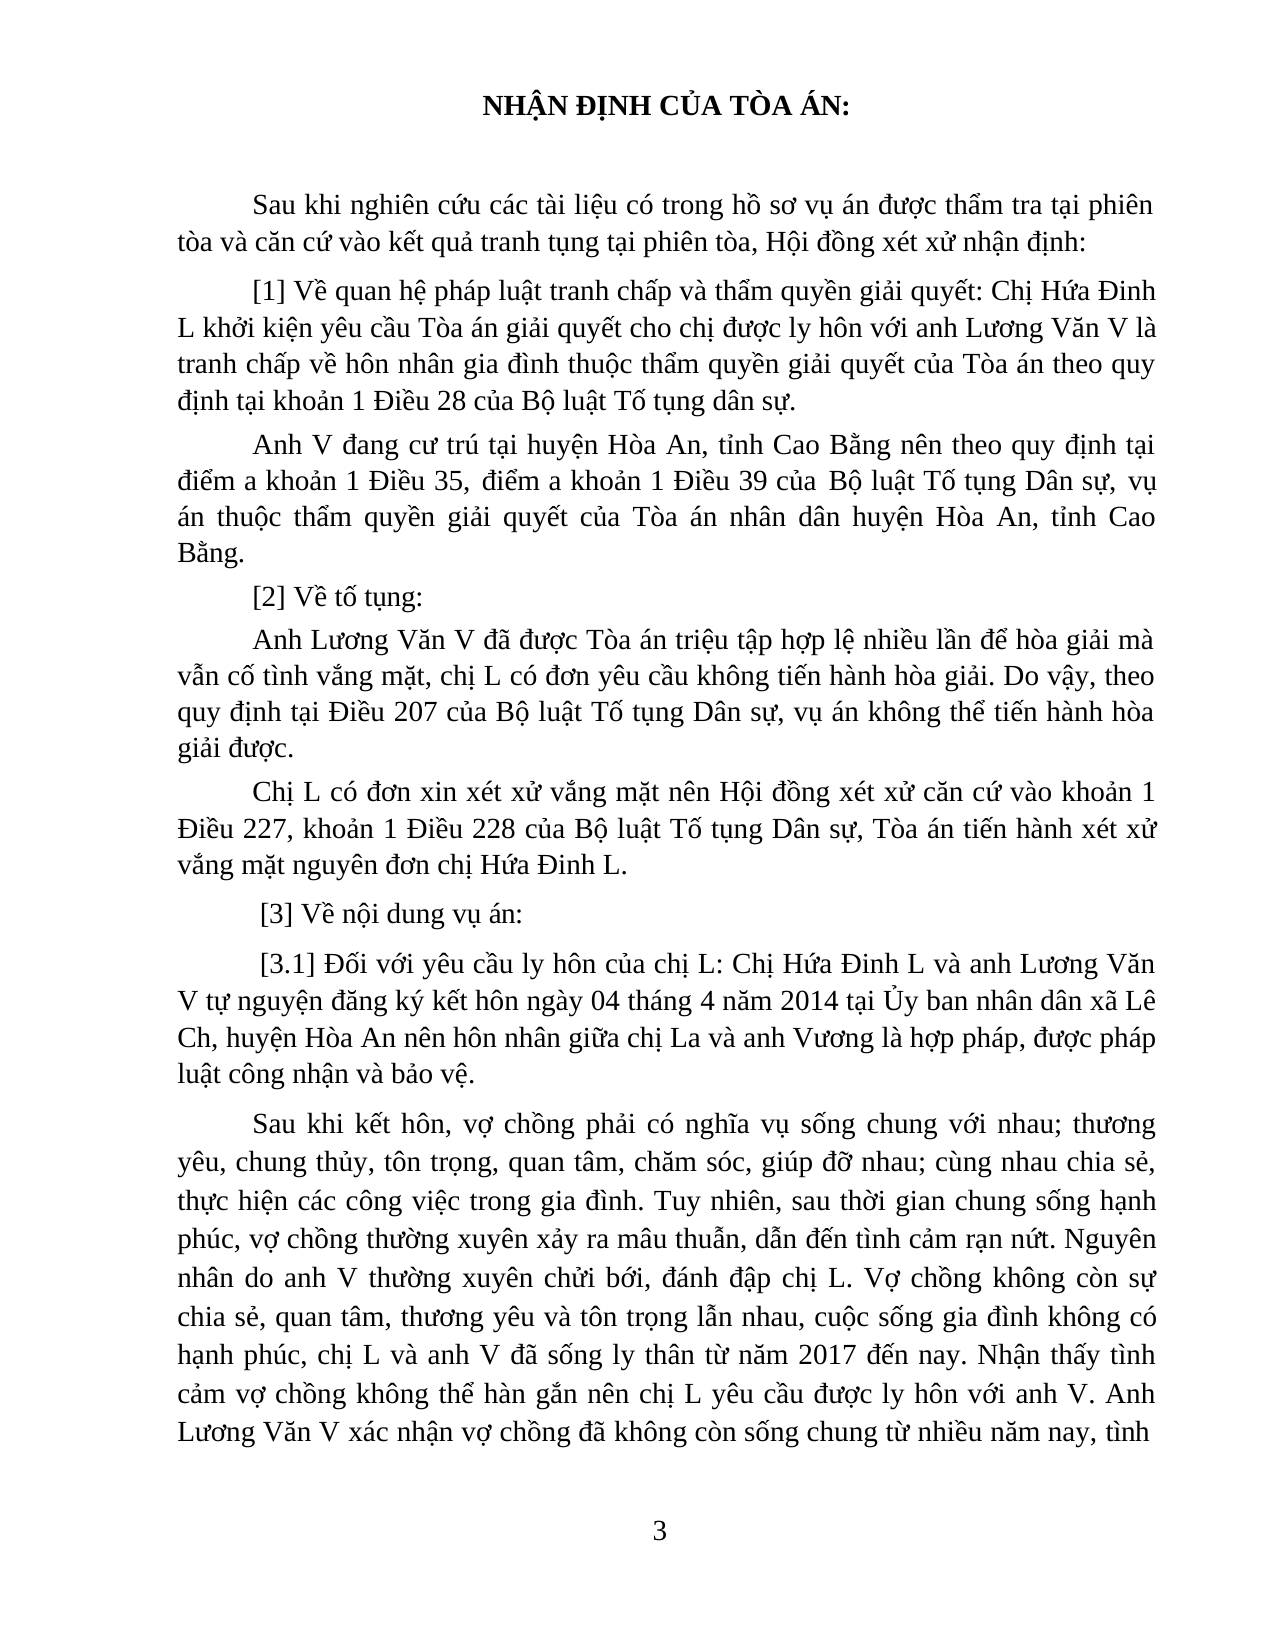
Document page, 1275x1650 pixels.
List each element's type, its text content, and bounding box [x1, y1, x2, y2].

list Về nội dung vụ án: [259, 896, 1179, 929]
list Về quan hệ pháp luật tranh chấp và thẩm quyền giải quyết: Chị Hứa Đinh L khởi kiện yêu cầu Tòa án giải quyết cho chị được ly hôn với anh Lương Văn V là tranh chấp về hôn nhân gia đình thuộc thẩm quyền giải quyết của Tòa án theo quy định tại khoản 1 Điều 28 của Bộ luật Tố tụng dân sự. [177, 273, 1157, 417]
text [3.1] Đối với yêu cầu ly hôn của chị L: Chị Hứa Đinh L và anh Lương Văn V tự nguyện đăng ký kết hôn ngày 04 tháng 4 năm 2014 tại Ủy ban nhân dân xã Lê Ch, huyện Hòa An nên hôn nhân giữa chị La và anh Vương là hợp pháp, được pháp luật công nhận và bảo vệ. [177, 946, 1157, 1090]
text Chị L có đơn xin xét xử vắng mặt nên Hội đồng xét xử căn cứ vào khoản 1 Điều 227, khoản 1 Điều 228 của Bộ luật Tố tụng Dân sự, Tòa án tiến hành xét xử vắng mặt nguyên đơn chị Hứa Đinh L. [177, 774, 1157, 880]
text Anh V đang cư trú tại huyện Hòa An, tỉnh Cao Bằng nên theo quy định tại điểm a khoản 1 Điều 35, điểm a khoản 1 Điều 39 của Bộ luật Tố tụng Dân sự, vụ án thuộc thẩm quyền giải quyết của Tòa án nhân dân huyện Hòa An, tỉnh Cao Bằng. [177, 427, 1157, 569]
subtitle NHẬN ĐỊNH CỦA TÒA ÁN: [482, 88, 852, 122]
list Về tố tụng: [252, 579, 1179, 612]
text Sau khi kết hôn, vợ chồng phải có nghĩa vụ sống chung với nhau; thương yêu, chung thủy, tôn trọng, quan tâm, chăm sóc, giúp đỡ nhau; cùng nhau chia sẻ, thực hiện các công việc trong gia đình. Tuy nhiên, sau thời gian chung sống hạnh phúc, vợ chồng thường xuyên xảy ra mâu thuẫn, dẫn đến tình cảm rạn nứt. Nguyên nhân do anh V thường xuyên chửi bới, đánh đập chị L. Vợ chồng không còn sự chia sẻ, quan tâm, thương yêu và tôn trọng lẫn nhau, cuộc sống gia đình không có hạnh phúc, chị L và anh V đã sống ly thân từ năm 2017 đến nay. Nhận thấy tình cảm vợ chồng không thể hàn gắn nên chị L yêu cầu được ly hôn với anh V. Anh Lương Văn V xác nhận vợ chồng đã không còn sống chung từ nhiều năm nay, tình [177, 1106, 1157, 1448]
text Sau khi nghiên cứu các tài liệu có trong hồ sơ vụ án được thẩm tra tại phiên tòa và căn cứ vào kết quả tranh tụng tại phiên tòa, Hội đồng xét xử nhận định: [177, 187, 1156, 257]
text Anh Lương Văn V đã được Tòa án triệu tập hợp lệ nhiều lần để hòa giải mà vẫn cố tình vắng mặt, chị L có đơn yêu cầu không tiến hành hòa giải. Do vậy, theo quy định tại Điều 207 của Bộ luật Tố tụng Dân sự, vụ án không thể tiến hành hòa giải được. [177, 622, 1156, 764]
